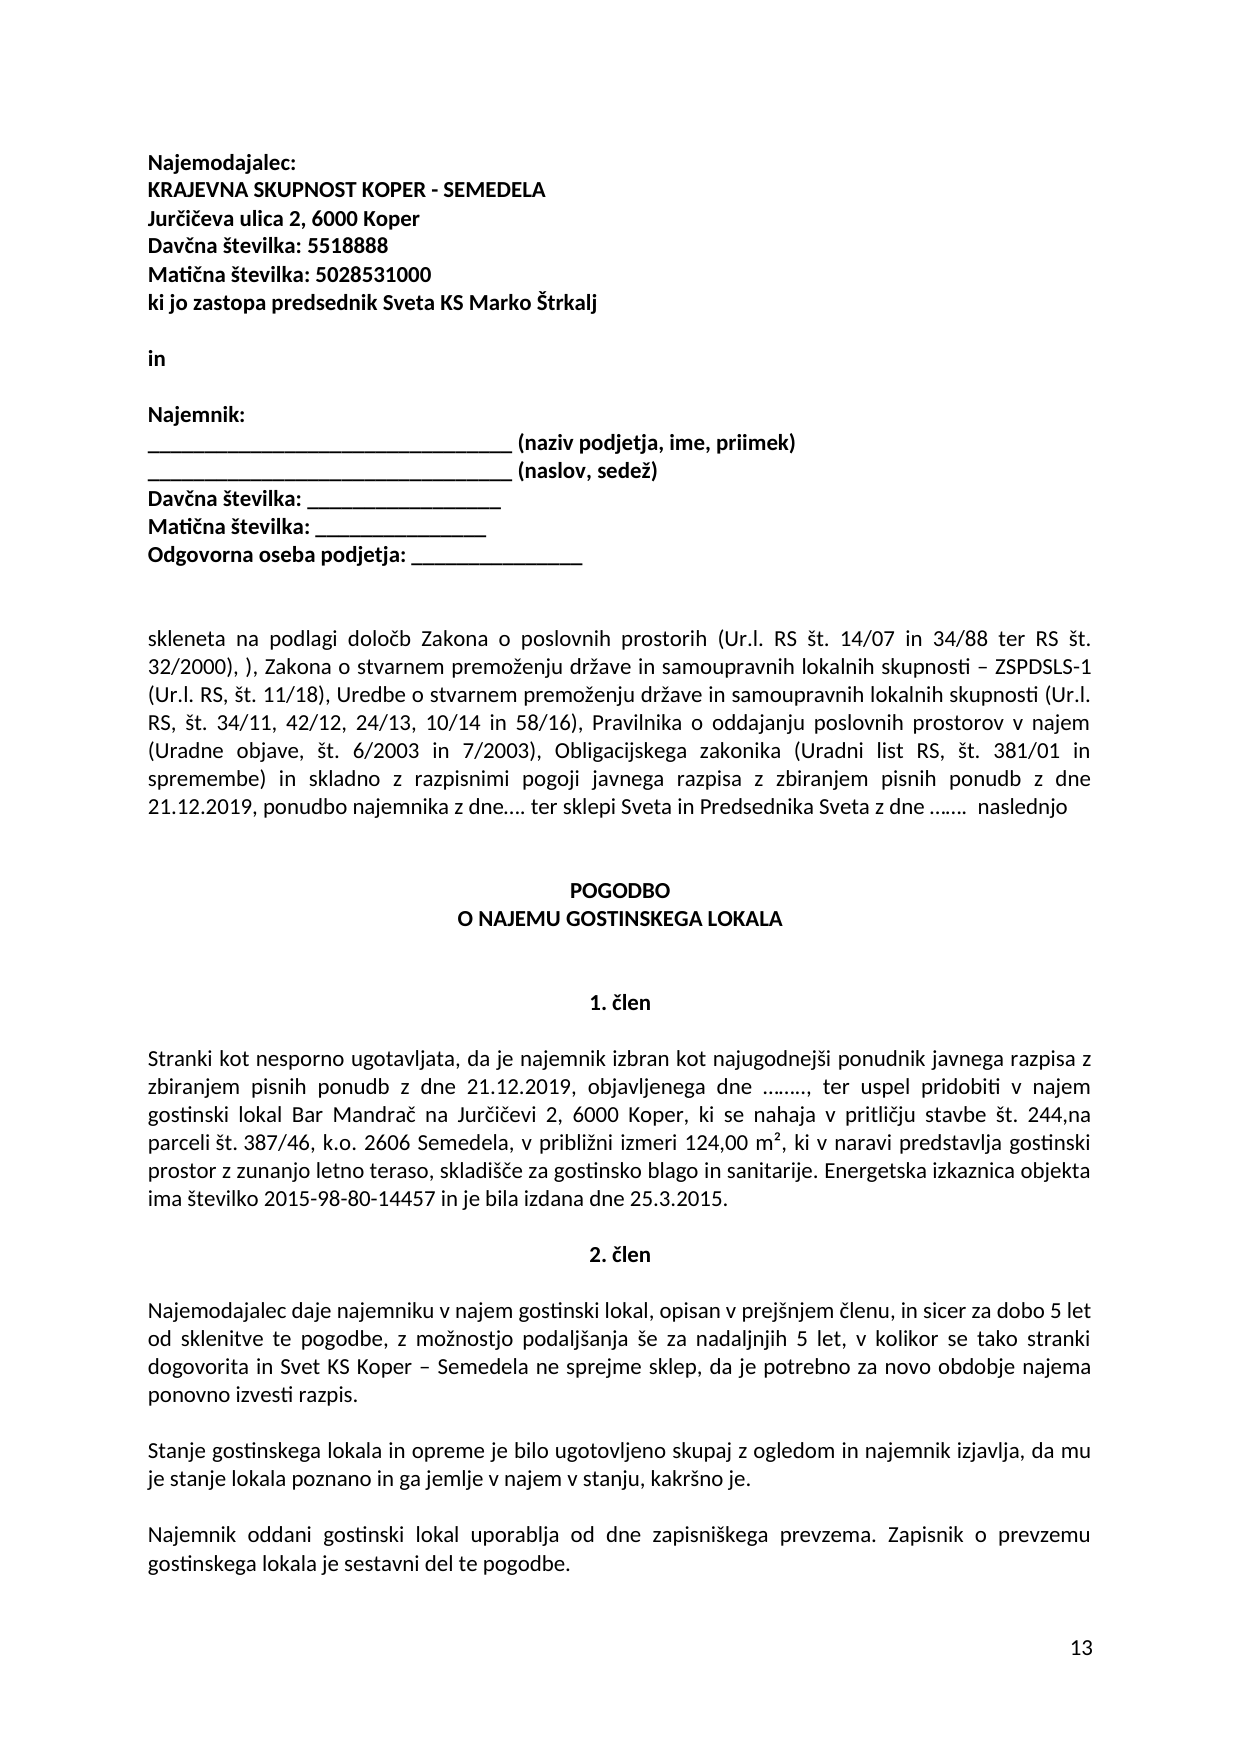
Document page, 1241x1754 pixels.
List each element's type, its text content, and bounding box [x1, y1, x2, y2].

text ki jo zastopa predsednik Sveta KS Marko Štrkalj [148, 288, 1093, 316]
text Davčna številka: 5518888 [148, 232, 1093, 260]
text Najemnik: [148, 400, 1093, 428]
text 2. člen [148, 1240, 1093, 1268]
text Odgovorna oseba podjetja: _______________ [148, 540, 1093, 568]
text Davčna številka: _________________ [148, 484, 1093, 512]
text Najemnik oddani gostinski lokal uporablja od dne zapisniškega prevzema. Zapisnik o prevzemu gostinskega lokala je sestavni del te pogodbe. [148, 1521, 1093, 1577]
text ________________________________ (naslov, sedež) [148, 456, 1093, 484]
text Matična številka: 5028531000 [148, 260, 1093, 288]
text Matična številka: _______________ [148, 512, 1093, 540]
text ________________________________ (naziv podjetja, ime, priimek) [148, 428, 1093, 456]
text KRAJEVNA SKUPNOST KOPER - SEMEDELA Jurčičeva ulica 2, 6000 Koper [148, 176, 1093, 232]
text in [148, 344, 1093, 372]
text skleneta na podlagi določb Zakona o poslovnih prostorih (Ur.l. RS št. 14/07 in 34/88 ter RS št. 32/2000), ), Zakona o stvarnem premoženju države in samoupravnih lokalnih skupnosti – ZSPDSLS-1 (Ur.l. RS, št. 11/18), Uredbe o stvarnem premoženju države in samoupravnih lokalnih skupnosti (Ur.l. RS, št. 34/11, 42/12, 24/13, 10/14 in 58/16), Pravilnika o oddajanju poslovnih prostorov v najem (Uradne objave, št. 6/2003 in 7/2003), Obligacijskega zakonika (Uradni list RS, št. 381/01 in spremembe) in skladno z razpisnimi pogoji javnega razpisa z zbiranjem pisnih ponudb z dne 21.12.2019, ponudbo najemnika z dne…. ter sklepi Sveta in Predsednika Sveta z dne ……. naslednjo [148, 624, 1093, 820]
text POGODBO [148, 876, 1093, 904]
text Stanje gostinskega lokala in opreme je bilo ugotovljeno skupaj z ogledom in najemnik izjavlja, da mu je stanje lokala poznano in ga jemlje v najem v stanju, kakršno je. [148, 1437, 1093, 1493]
text Najemodajalec daje najemniku v najem gostinski lokal, opisan v prejšnjem členu, in sicer za dobo 5 let od sklenitve te pogodbe, z možnostjo podaljšanja še za nadaljnjih 5 let, v kolikor se tako stranki dogovorita in Svet KS Koper – Semedela ne sprejme sklep, da je potrebno za novo obdobje najema ponovno izvesti razpis. [148, 1296, 1093, 1408]
text 1. člen [148, 988, 1093, 1016]
text O NAJEMU GOSTINSKEGA LOKALA [148, 904, 1093, 932]
text Stranki kot nesporno ugotavljata, da je najemnik izbran kot najugodnejši ponudnik javnega razpisa z zbiranjem pisnih ponudb z dne 21.12.2019, objavljenega dne …….., ter uspel pridobiti v najem gostinski lokal Bar Mandrač na Jurčičevi 2, 6000 Koper, ki se nahaja v pritličju stavbe št. 244,na parceli št. 387/46, k.o. 2606 Semedela, v približni izmeri 124,00 m², ki v naravi predstavlja gostinski prostor z zunanjo letno teraso, skladišče za gostinsko blago in sanitarije. Energetska izkaznica objekta ima številko 2015-98-80-14457 in je bila izdana dne 25.3.2015. [148, 1044, 1093, 1212]
text Najemodajalec: [148, 148, 1093, 176]
